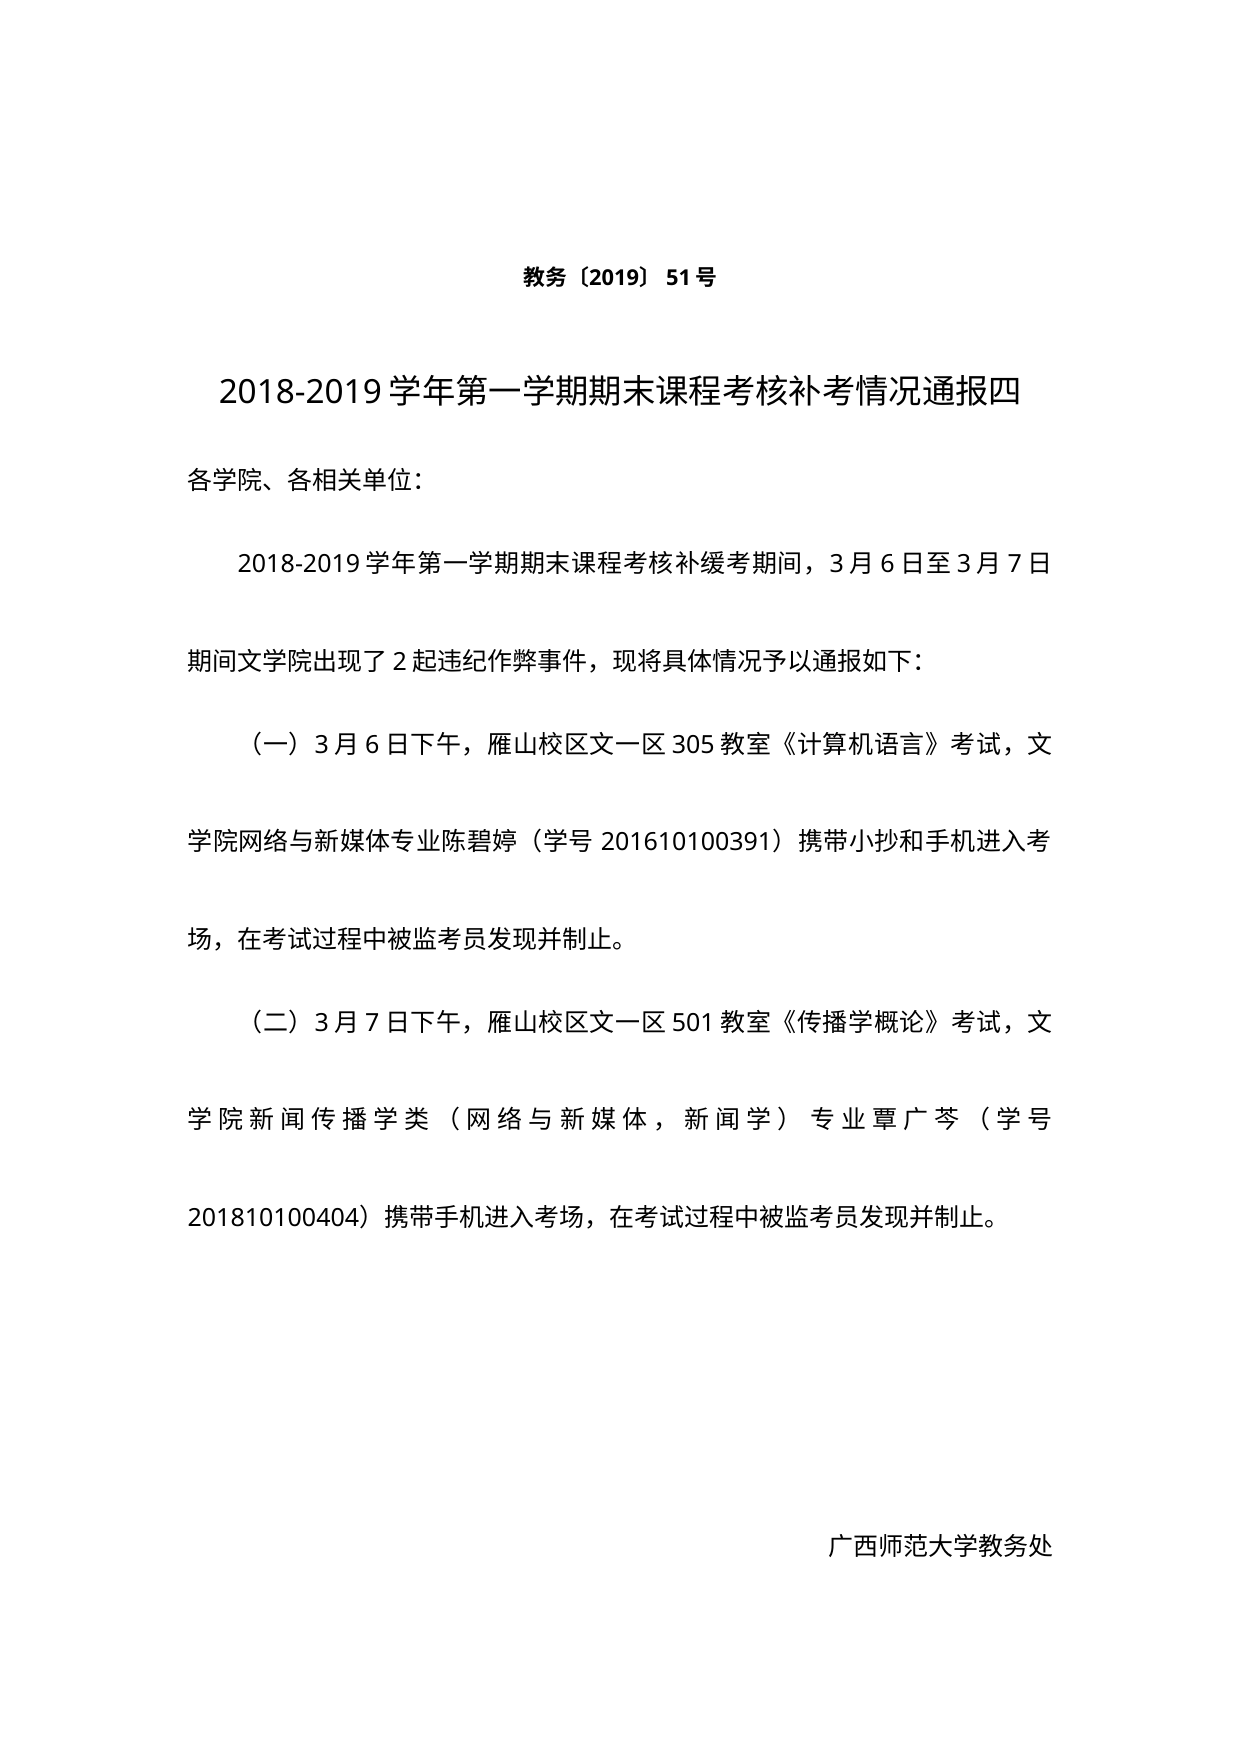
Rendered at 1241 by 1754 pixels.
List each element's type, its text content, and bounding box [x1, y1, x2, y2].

text （二）3月7日下午，雁山校区文一区501教室《传播学概论》考试，文学院新闻传播学类（网络与新媒体，新闻学）专业覃广芩（学号201810100404）携带手机进入考场，在考试过程中被监考员发现并制止。 [187, 988, 1053, 1248]
text 教务〔2019〕 51号 [187, 259, 1053, 292]
text 2018-2019学年第一学期期末课程考核补考情况通报四 [187, 357, 1053, 422]
text 2018-2019学年第一学期期末课程考核补缓考期间，3月6日至3月7日期间文学院出现了2起违纪作弊事件，现将具体情况予以通报如下： [187, 529, 1053, 692]
text 广西师范大学教务处 [187, 1512, 1053, 1577]
text 各学院、各相关单位： [187, 446, 1053, 511]
text （一）3月6日下午，雁山校区文一区305教室《计算机语言》考试，文学院网络与新媒体专业陈碧婷（学号201610100391）携带小抄和手机进入考场，在考试过程中被监考员发现并制止。 [187, 710, 1053, 970]
